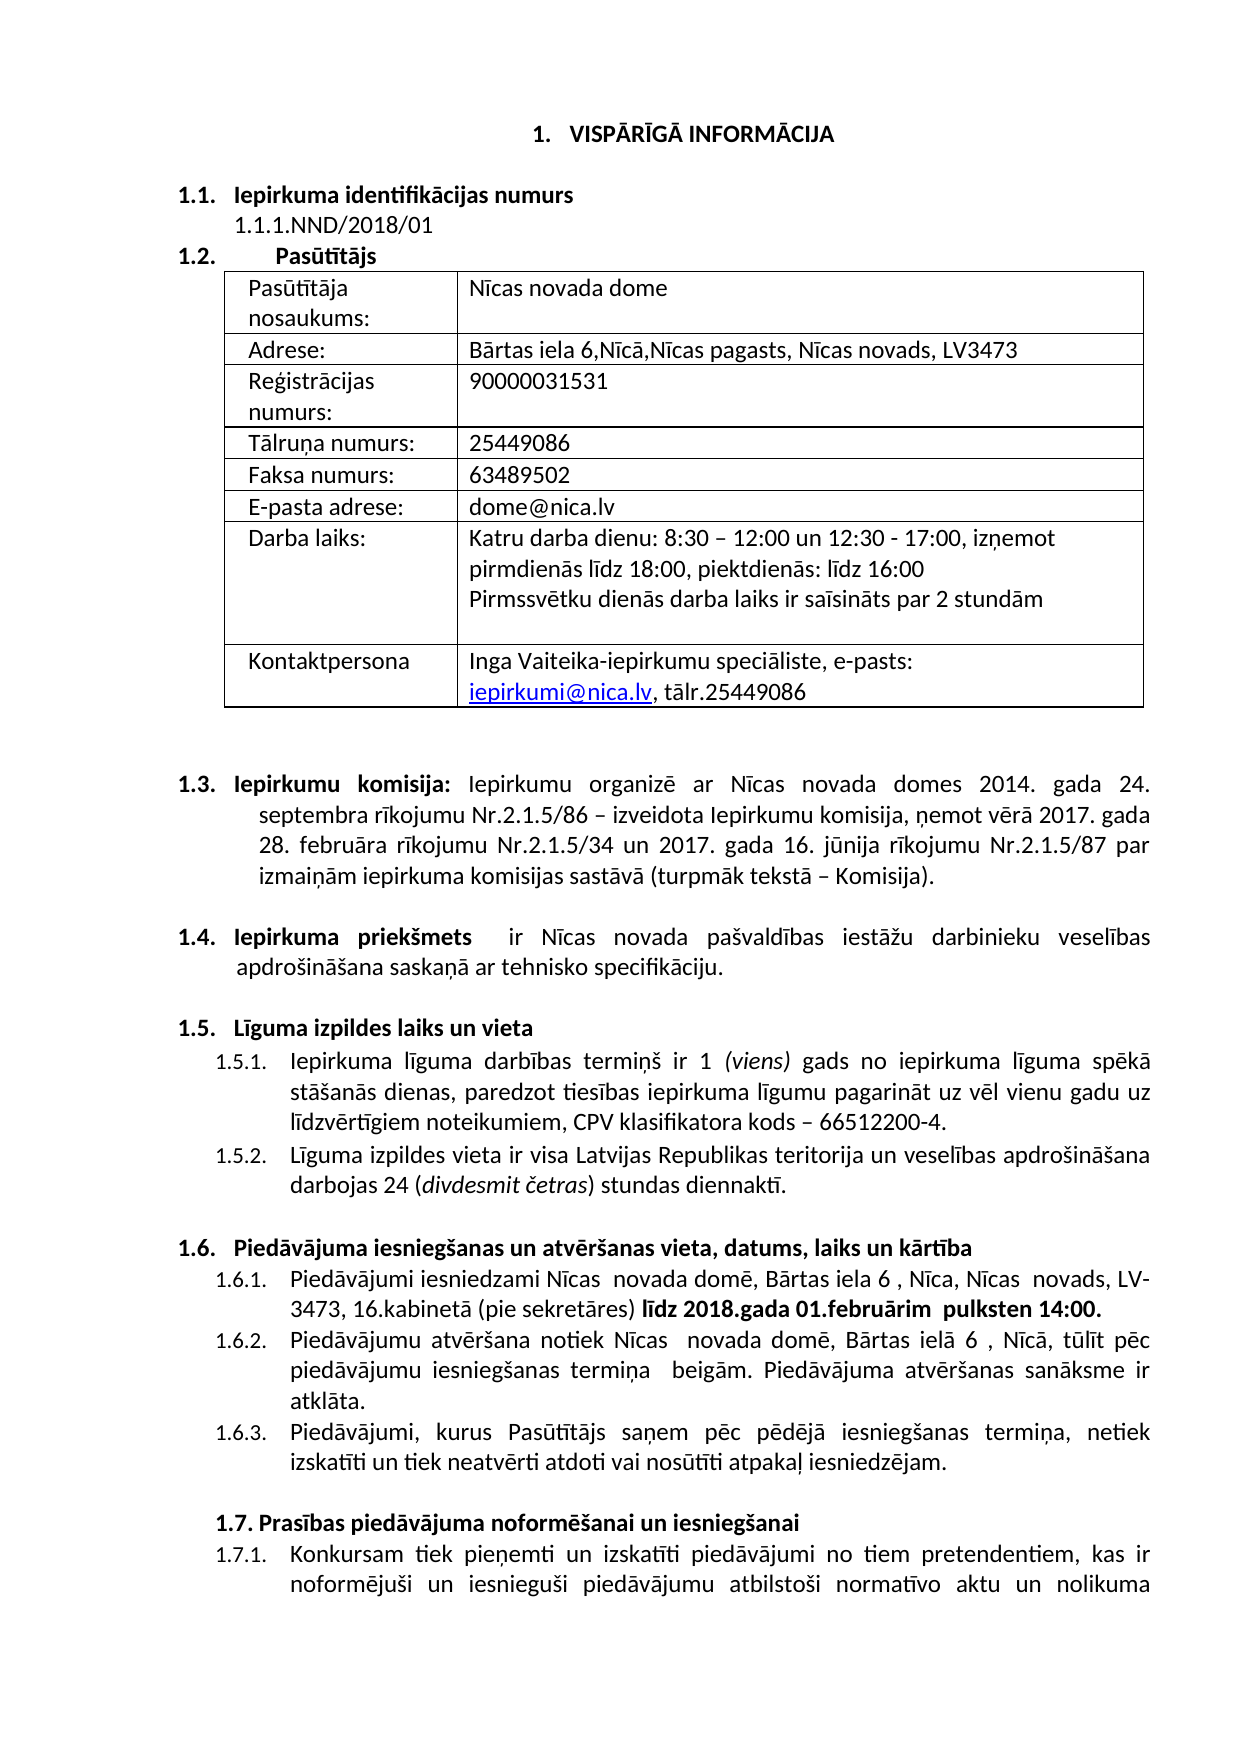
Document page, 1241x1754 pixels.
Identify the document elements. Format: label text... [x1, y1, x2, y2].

table_cell Adrese: [225, 334, 457, 364]
table_cell 25449086 [458, 428, 1143, 458]
table_cell Inga Vaiteika-iepirkumu speciāliste, e-pasts: iepirkumi@nica.lv, tālr.25449086 [458, 645, 1143, 706]
list Iepirkuma priekšmets ir Nīcas novada pašvaldības iestāžu darbinieku veselības apdrošināšana saskaņā ar tehnisko specifikāciju. [177, 921, 1152, 982]
table_cell 90000031531 [458, 365, 1143, 426]
list Iepirkumu komisija: Iepirkumu organizē ar Nīcas novada domes 2014. gada 24. septembra rīkojumu Nr.2.1.5/86 – izveidota Iepirkumu komisija, ņemot vērā 2017. gada 28. februāra rīkojumu Nr.2.1.5/34 un 2017. gada 16. jūnija rīkojumu Nr.2.1.5/87 par izmaiņām iepirkuma komisijas sastāvā (turpmāk tekstā – Komisija). [177, 768, 1152, 891]
list Iepirkuma identifikācijas numurs [177, 179, 1152, 210]
list Piedāvājumi iesniedzami Nīcas novada domē, Bārtas iela 6 , Nīca, Nīcas novads, LV-3473, 16.kabinetā (pie sekretāres) līdz 2018.gada 01.februārim pulksten 14:00. [215, 1263, 1152, 1324]
list Piedāvājumu atvēršana notiek Nīcas novada domē, Bārtas ielā 6 , Nīcā, tūlīt pēc piedāvājumu iesniegšanas termiņa beigām. Piedāvājuma atvēršanas sanāksme ir atklāta. [215, 1324, 1152, 1416]
table_header Pasūtītāja nosaukums: [225, 272, 457, 333]
list Līguma izpildes laiks un vieta [177, 1013, 1152, 1043]
title Prasības piedāvājuma noformēšanai un iesniegšanai [215, 1507, 1152, 1538]
list Piedāvājumi, kurus Pasūtītājs saņem pēc pēdējā iesniegšanas termiņa, netiek izskatīti un tiek neatvērti atdoti vai nosūtīti atpakaļ iesniedzējam. [215, 1416, 1152, 1477]
table_cell Darba laiks: [225, 522, 457, 644]
table_header Nīcas novada dome [458, 272, 1143, 333]
table_cell Katru darba dienu: 8:30 – 12:00 un 12:30 - 17:00, izņemot pirmdienās līdz 18:00, piektdienās: līdz 16:00 Pirmssvētku dienās darba laiks ir saīsināts par 2 stundām [458, 522, 1143, 644]
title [215, 1538, 1152, 1599]
table_cell 63489502 [458, 459, 1143, 489]
table_cell Bārtas iela 6,Nīcā,Nīcas pagasts, Nīcas novads, LV3473 [458, 334, 1143, 364]
table_cell E-pasta adrese: [225, 491, 457, 521]
text 1.1.1.NND/2018/01 [233, 210, 1152, 240]
list Pasūtītājs [177, 240, 1152, 271]
table_cell Reģistrācijas numurs: [225, 365, 457, 426]
table_cell dome@nica.lv [458, 491, 1143, 521]
table_cell Kontaktpersona [225, 645, 457, 706]
table_cell Tālruņa numurs: [225, 428, 457, 458]
list Piedāvājuma iesniegšanas un atvēršanas vieta, datums, laiks un kārtība [177, 1232, 1152, 1263]
list Iepirkuma līguma darbības termiņš ir 1 (viens) gads no iepirkuma līguma spēkā stāšanās dienas, paredzot tiesības iepirkuma līgumu pagarināt uz vēl vienu gadu uz līdzvērtīgiem noteikumiem, CPV klasifikatora kods – 66512200-4. [215, 1045, 1152, 1137]
table_cell Faksa numurs: [225, 459, 457, 489]
list VISPĀRĪGĀ INFORMĀCIJA [215, 118, 1152, 149]
list Līguma izpildes vieta ir visa Latvijas Republikas teritorija un veselības apdrošināšana darbojas 24 (divdesmit četras) stundas diennaktī. [215, 1139, 1152, 1200]
